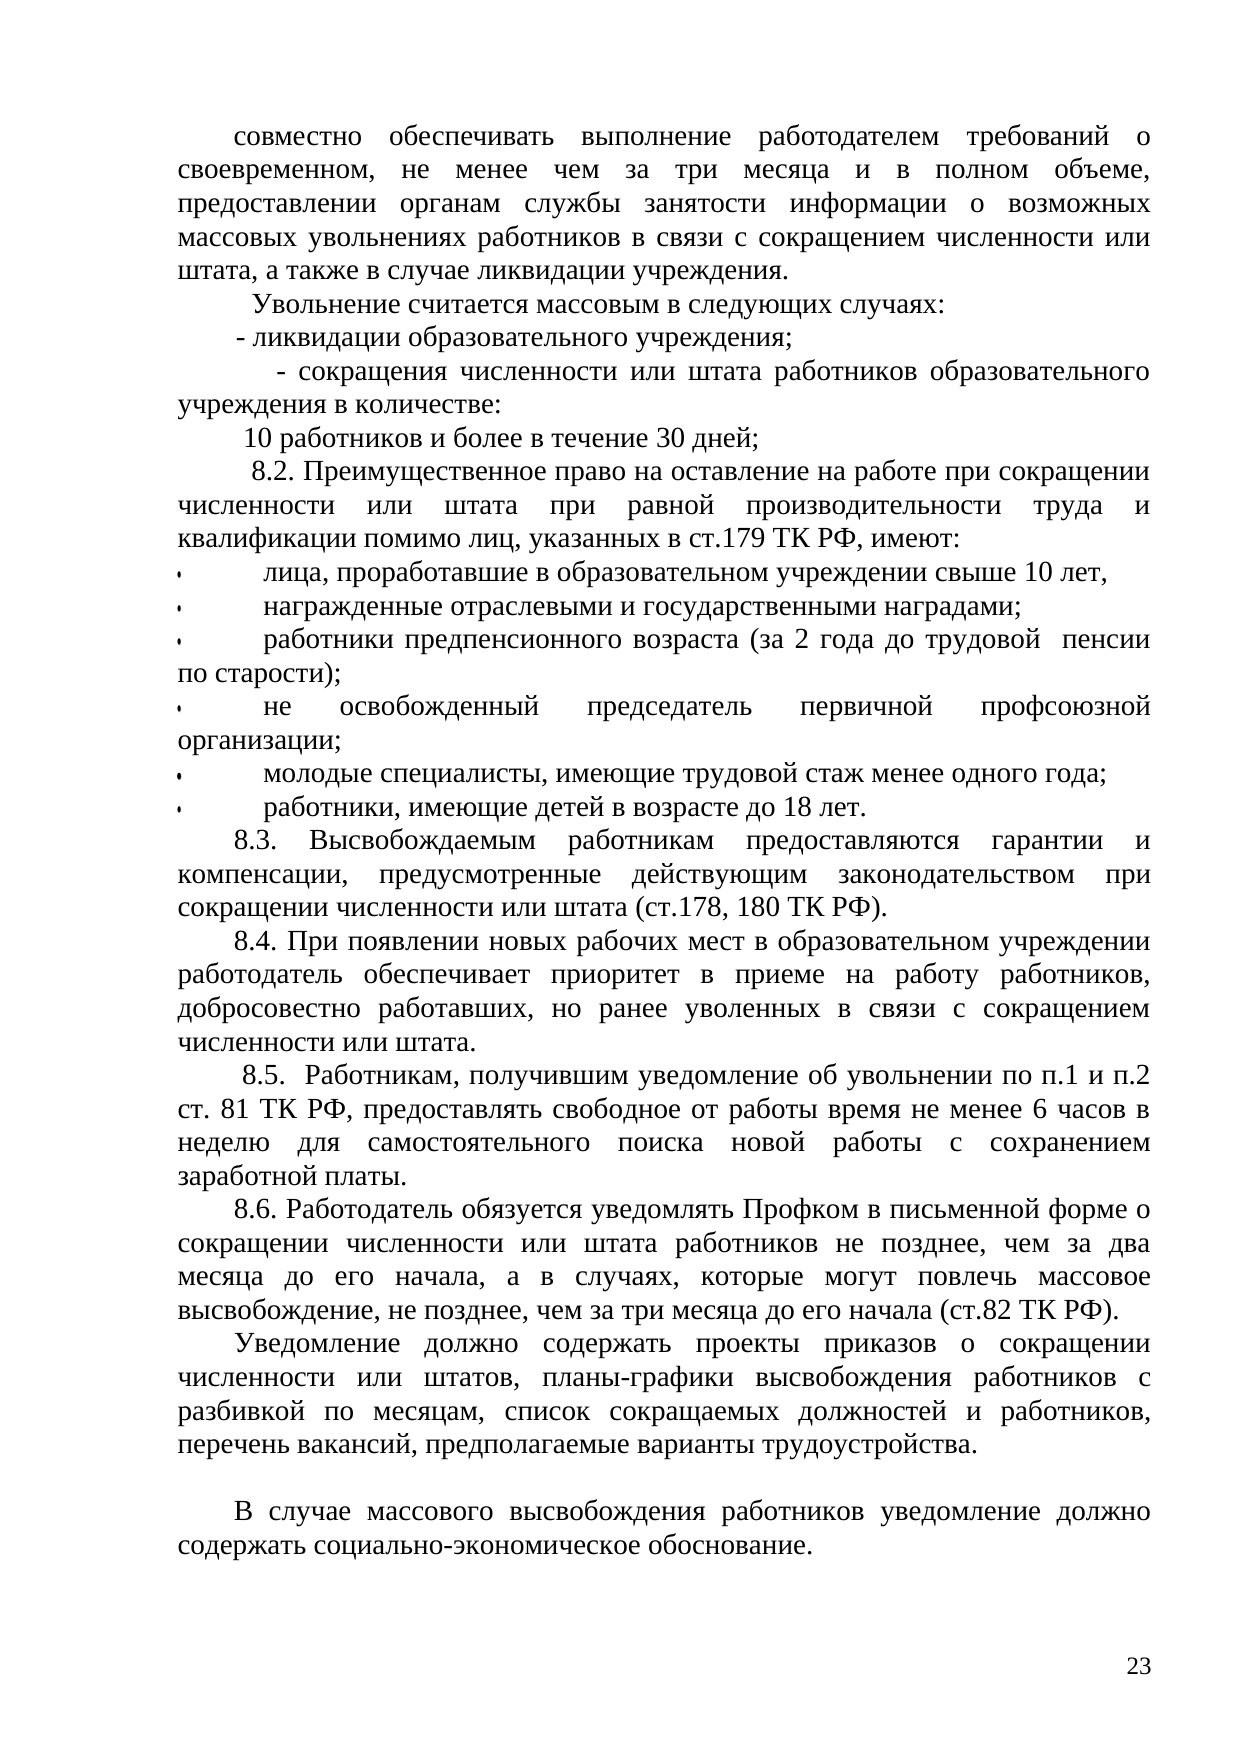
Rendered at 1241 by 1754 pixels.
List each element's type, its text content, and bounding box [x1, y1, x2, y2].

text - сокращения численности или штата работников образовательного учреждения в количестве: [177, 353, 1152, 420]
text 8.6. Работодатель обязуется уведомлять Профком в письменной форме о сокращении численности или штата работников не позднее, чем за два месяца до его начала, а в случаях, которые могут повлечь массовое высвобождение, не позднее, чем за три месяца до его начала (ст.82 ТК РФ). [177, 1191, 1152, 1326]
text 8.4. При появлении новых рабочих мест в образовательном учреждении работодатель обеспечивает приоритет в приеме на работу работников, добросовестно работавших, но ранее уволенных в связи с сокращением численности или штата. [177, 923, 1152, 1057]
list лица, проработавшие в образовательном учреждении свыше 10 лет, [177, 554, 1152, 588]
list награжденные отраслевыми и государственными наградами; [177, 588, 1152, 621]
text 8.2. Преимущественное право на оставление на работе при сокращении численности или штата при равной производительности труда и квалификации помимо лиц, указанных в ст.179 ТК РФ, имеют: [177, 453, 1152, 554]
text 8.3. Высвобождаемым работникам предоставляются гарантии и компенсации, предусмотренные действующим законодательством при сокращении численности или штата (ст.178, 180 ТК РФ). [177, 822, 1152, 923]
text - ликвидации образовательного учреждения; [177, 319, 1152, 353]
list молодые специалисты, имеющие трудовой стаж менее одного года; [177, 755, 1152, 789]
text 10 работников и более в течение 30 дней; [177, 420, 1152, 453]
list не освобожденный председатель первичной профсоюзной организации; [177, 688, 1152, 755]
text 8.5. Работникам, получившим уведомление об увольнении по п.1 и п.2 ст. 81 ТК РФ, предоставлять свободное от работы время не менее 6 часов в неделю для самостоятельного поиска новой работы с сохранением заработной платы. [177, 1057, 1152, 1191]
text совместно обеспечивать выполнение работодателем требований о своевременном, не менее чем за три месяца и в полном объеме, предоставлении органам службы занятости информации о возможных массовых увольнениях работников в связи с сокращением численности или штата, а также в случае ликвидации учреждения. [177, 118, 1152, 286]
list работники, имеющие детей в возрасте до 18 лет. [177, 789, 1152, 822]
text В случае массового высвобождения работников уведомление должно содержать социально-экономическое обоснование. [177, 1493, 1152, 1560]
text Уведомление должно содержать проекты приказов о сокращении численности или штатов, планы-графики высвобождения работников с разбивкой по месяцам, список сокращаемых должностей и работников, перечень вакансий, предполагаемые варианты трудоустройства. [177, 1326, 1152, 1460]
text Увольнение считается массовым в следующих случаях: [177, 286, 1152, 319]
list работники предпенсионного возраста (за 2 года до трудовой пенсии по старости); [177, 621, 1152, 688]
